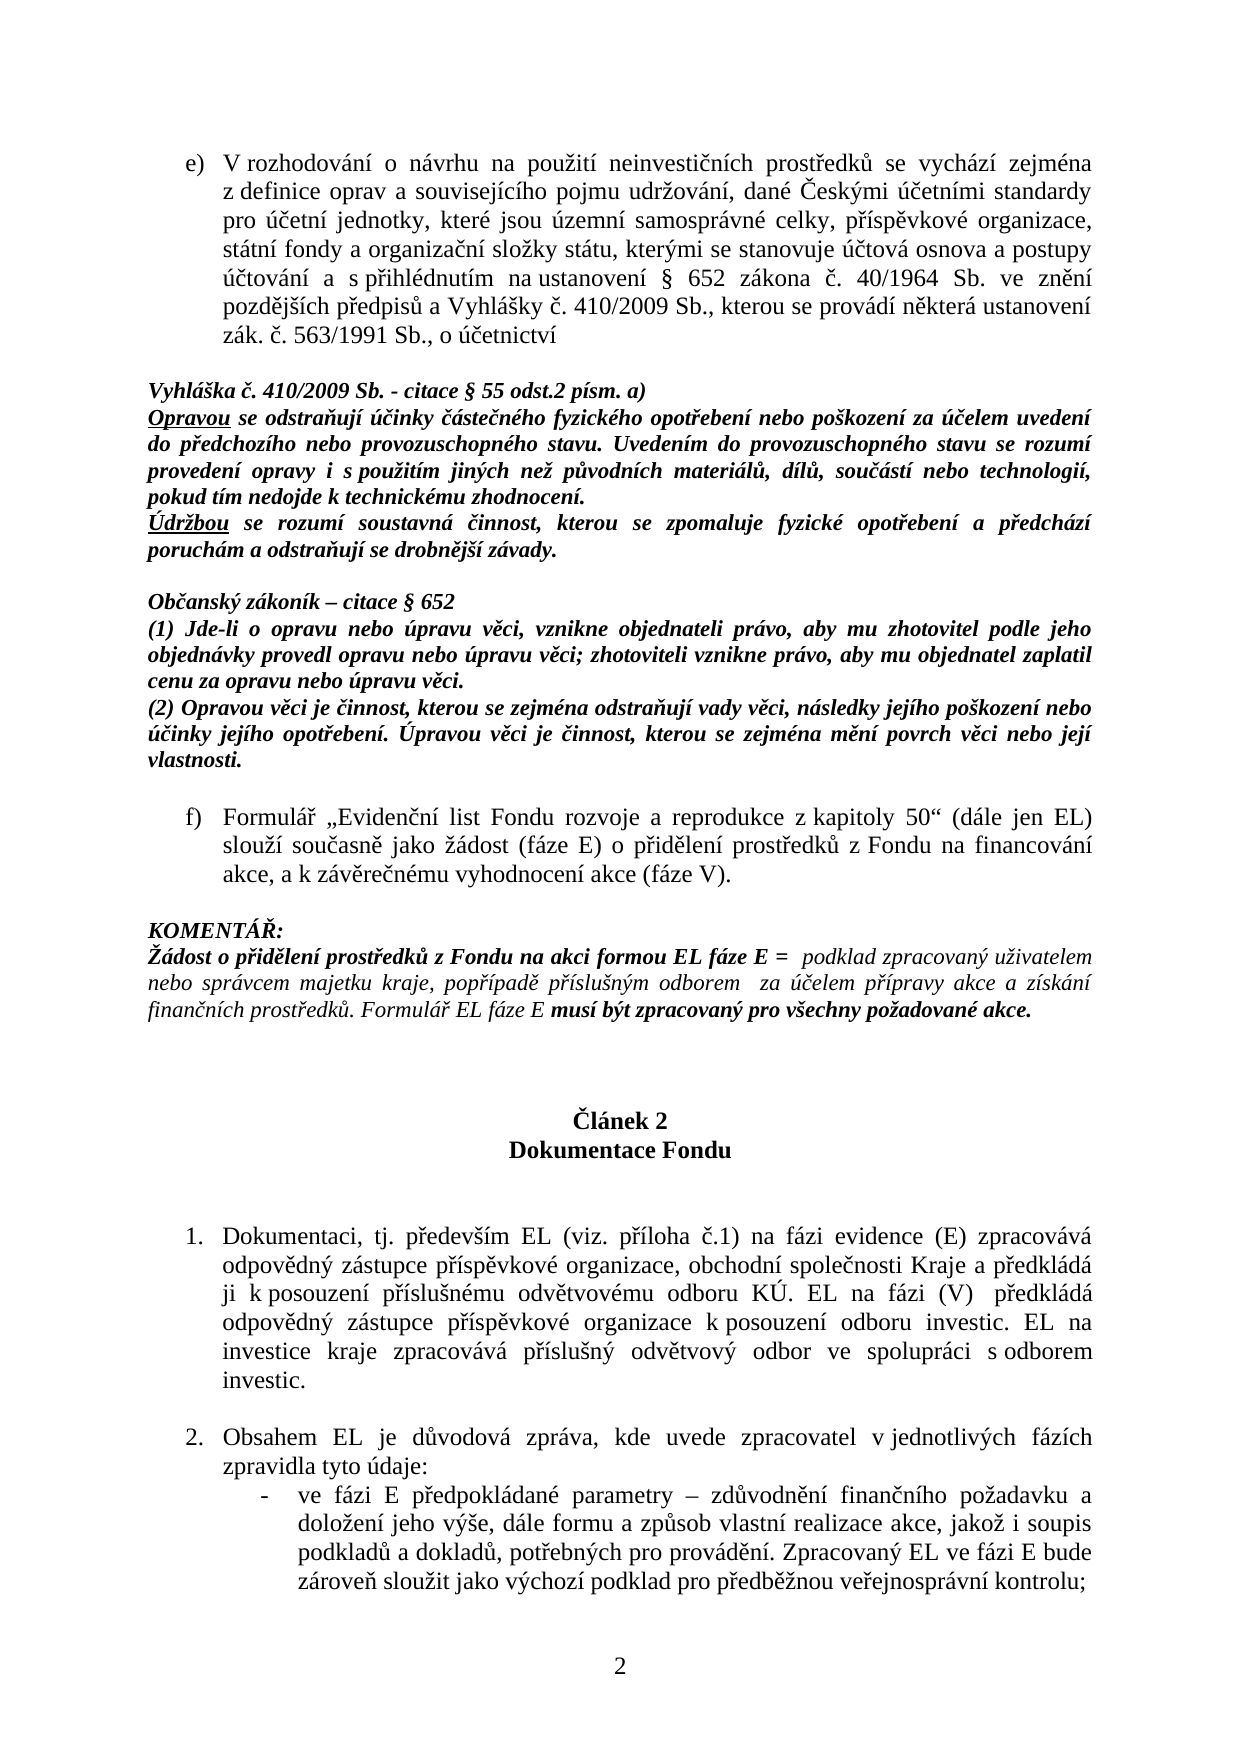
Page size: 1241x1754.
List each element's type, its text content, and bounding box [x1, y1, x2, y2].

list Dokumentaci, tj. především EL (viz. příloha č.1) na fázi evidence (E) zpracovává odpovědný zástupce příspěvkové organizace, obchodní společnosti Kraje a předkládá ji k posouzení příslušnému odvětvovému odboru KÚ. EL na fázi (V) předkládá odpovědný zástupce příspěvkové organizace k posouzení odboru investic. EL na investice kraje zpracovává příslušný odvětvový odbor ve spolupráci s odborem investic. [185, 1221, 1093, 1393]
subtitle Dokumentace Fondu [148, 1135, 1093, 1163]
list V rozhodování o návrhu na použití neinvestičních prostředků se vychází zejména z definice oprav a souvisejícího pojmu udržování, dané Českými účetními standardy pro účetní jednotky, které jsou územní samosprávné celky, příspěvkové organizace, státní fondy a organizační složky státu, kterými se stanovuje účtová osnova a postupy účtování a s přihlédnutím na ustanovení § 652 zákona č. 40/1964 Sb. ve znění pozdějších předpisů a Vyhlášky č. 410/2009 Sb., kterou se provádí některá ustanovení zák. č. 563/1991 Sb., o účetnictví [185, 148, 1093, 349]
text KOMENTÁŘ: [148, 917, 1093, 943]
text Opravou se odstraňují účinky částečného fyzického opotřebení nebo poškození za účelem uvedení do předchozího nebo provozuschopného stavu. Uvedením do provozuschopného stavu se rozumí provedení opravy i s použitím jiných než původních materiálů, dílů, součástí nebo technologií, pokud tím nedojde k technickému zhodnocení. [148, 404, 1093, 509]
subtitle Článek 2 [148, 1106, 1093, 1135]
text (1) Jde-li o opravu nebo úpravu věci, vznikne objednateli právo, aby mu zhotovitel podle jeho objednávky provedl opravu nebo úpravu věci; zhotoviteli vznikne právo, aby mu objednatel zaplatil cenu za opravu nebo úpravu věci. [148, 615, 1093, 694]
text Údržbou se rozumí soustavná činnost, kterou se zpomaluje fyzické opotřebení a předchází poruchám a odstraňují se drobnější závady. [148, 509, 1093, 562]
list Formulář „Evidenční list Fondu rozvoje a reprodukce z kapitoly 50“ (dále jen EL) slouží současně jako žádost (fáze E) o přidělení prostředků z Fondu na financování akce, a k závěrečnému vyhodnocení akce (fáze V). [185, 802, 1093, 888]
text Občanský zákoník – citace § 652 [148, 588, 1093, 615]
list Obsahem EL je důvodová zpráva, kde uvede zpracovatel v jednotlivých fázích zpravidla tyto údaje: [185, 1422, 1093, 1480]
list ve fázi E předpokládané parametry – zdůvodnění finančního požadavku a doložení jeho výše, dále formu a způsob vlastní realizace akce, jakož i soupis podkladů a dokladů, potřebných pro provádění. Zpracovaný EL ve fázi E bude zároveň sloužit jako výchozí podklad pro předběžnou veřejnosprávní kontrolu; [260, 1480, 1093, 1595]
text Žádost o přidělení prostředků z Fondu na akci formou EL fáze E = podklad zpracovaný uživatelem nebo správcem majetku kraje, popřípadě příslušným odborem za účelem přípravy akce a získání finančních prostředků. Formulář EL fáze E musí být zpracovaný pro všechny požadované akce. [148, 943, 1093, 1022]
text Vyhláška č. 410/2009 Sb. - citace § 55 odst.2 písm. a) [148, 378, 1093, 404]
text (2) Opravou věci je činnost, kterou se zejména odstraňují vady věci, následky jejího poškození nebo účinky jejího opotřebení. Úpravou věci je činnost, kterou se zejména mění povrch věci nebo její vlastnosti. [148, 694, 1093, 773]
